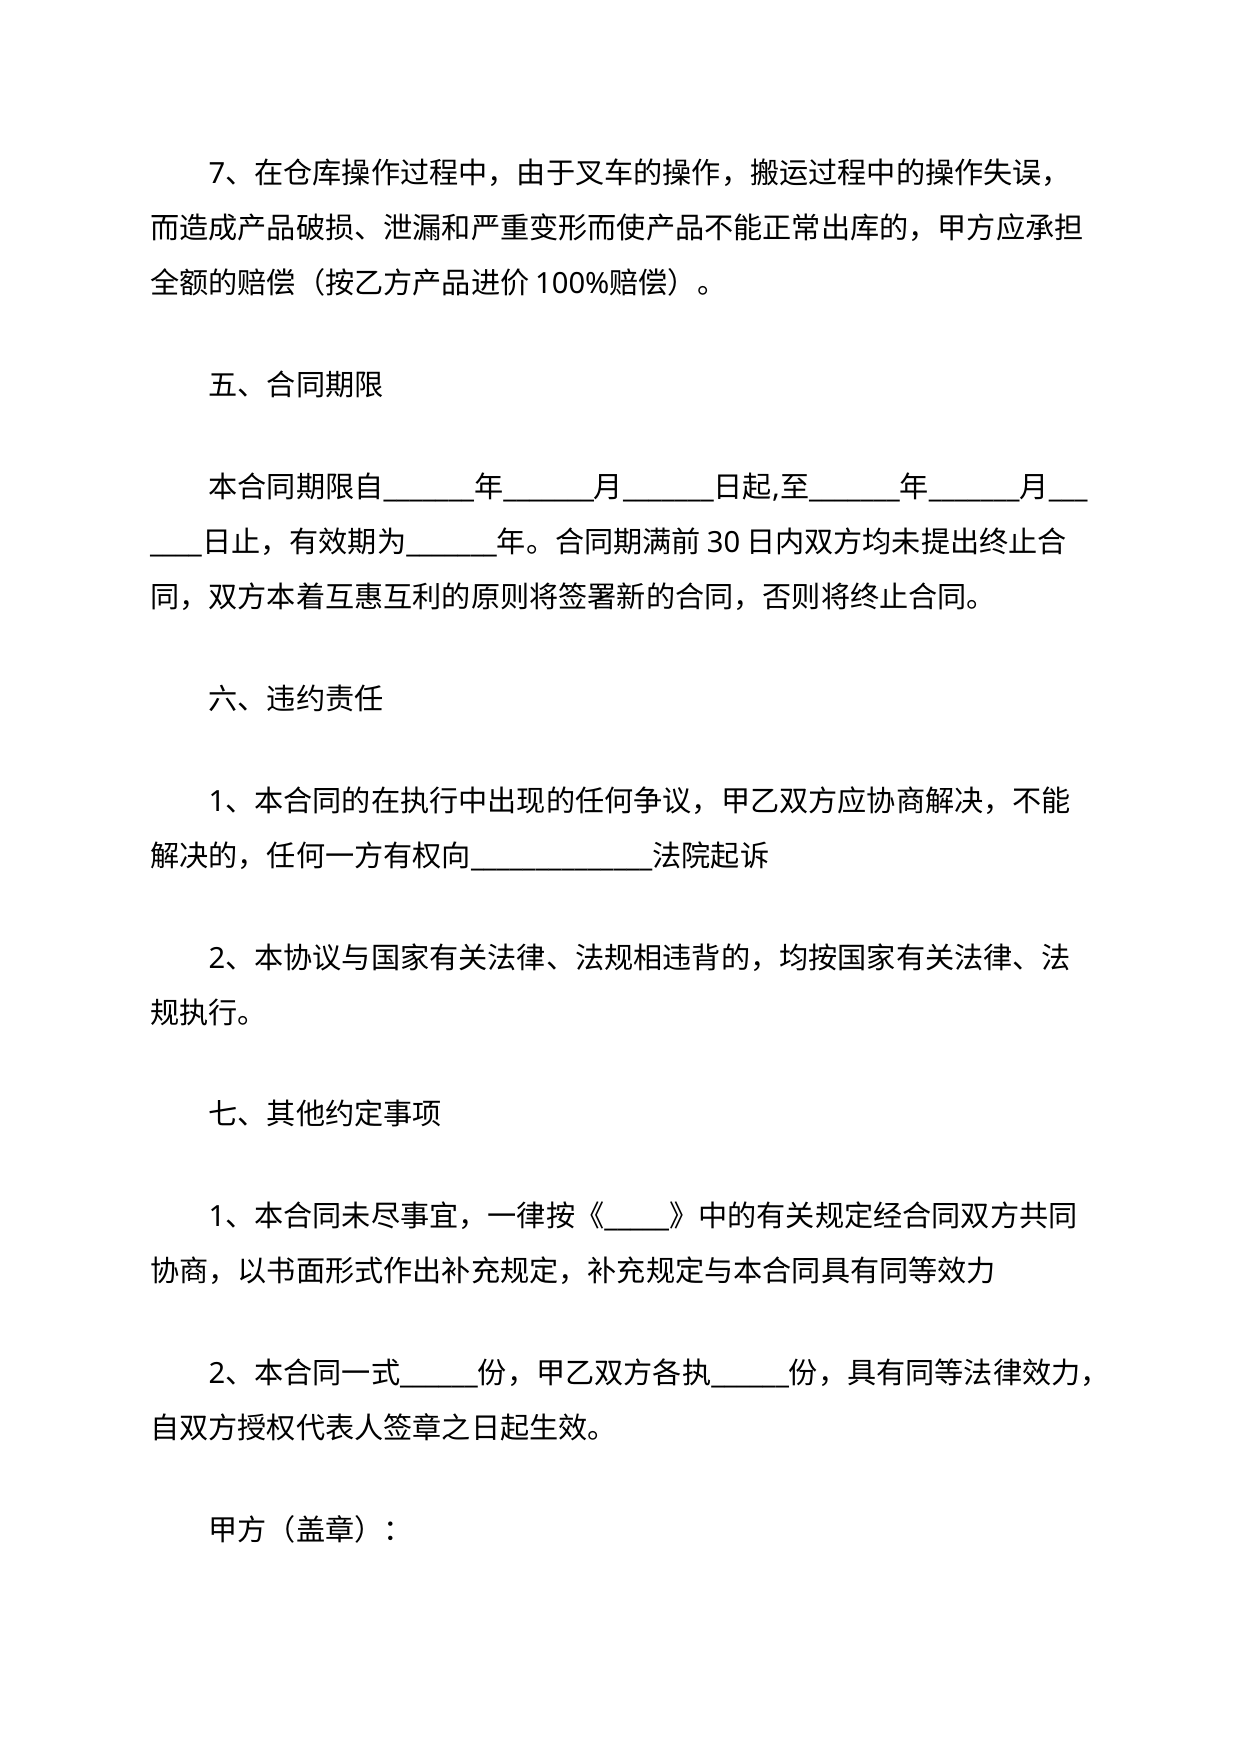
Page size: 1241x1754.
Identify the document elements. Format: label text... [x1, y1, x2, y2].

text 本合同期限自_______年_______月_______日起,至_______年_______月_______日止，有效期为_______年。合同期满前30日内双方均未提出终止合同，双方本着互惠互利的原则将签署新的合同，否则将终止合同。 [150, 464, 1090, 616]
text 1、本合同未尽事宜，一律按《_____》中的有关规定经合同双方共同协商，以书面形式作出补充规定，补充规定与本合同具有同等效力 [150, 1193, 1090, 1290]
text 五、合同期限 [150, 362, 1090, 404]
text 甲方（盖章）： [150, 1506, 1090, 1548]
text 1、本合同的在执行中出现的任何争议，甲乙双方应协商解决，不能解决的，任何一方有权向______________法院起诉 [150, 777, 1090, 874]
text 2、本协议与国家有关法律、法规相违背的，均按国家有关法律、法规执行。 [150, 934, 1090, 1031]
text 六、违约责任 [150, 675, 1090, 718]
text 七、其他约定事项 [150, 1091, 1090, 1133]
text 2、本合同一式______份，甲乙双方各执______份，具有同等法律效力，自双方授权代表人签章之日起生效。 [150, 1349, 1090, 1447]
text 7、在仓库操作过程中，由于叉车的操作，搬运过程中的操作失误，而造成产品破损、泄漏和严重变形而使产品不能正常出库的，甲方应承担全额的赔偿（按乙方产品进价100%赔偿）。 [150, 150, 1090, 302]
